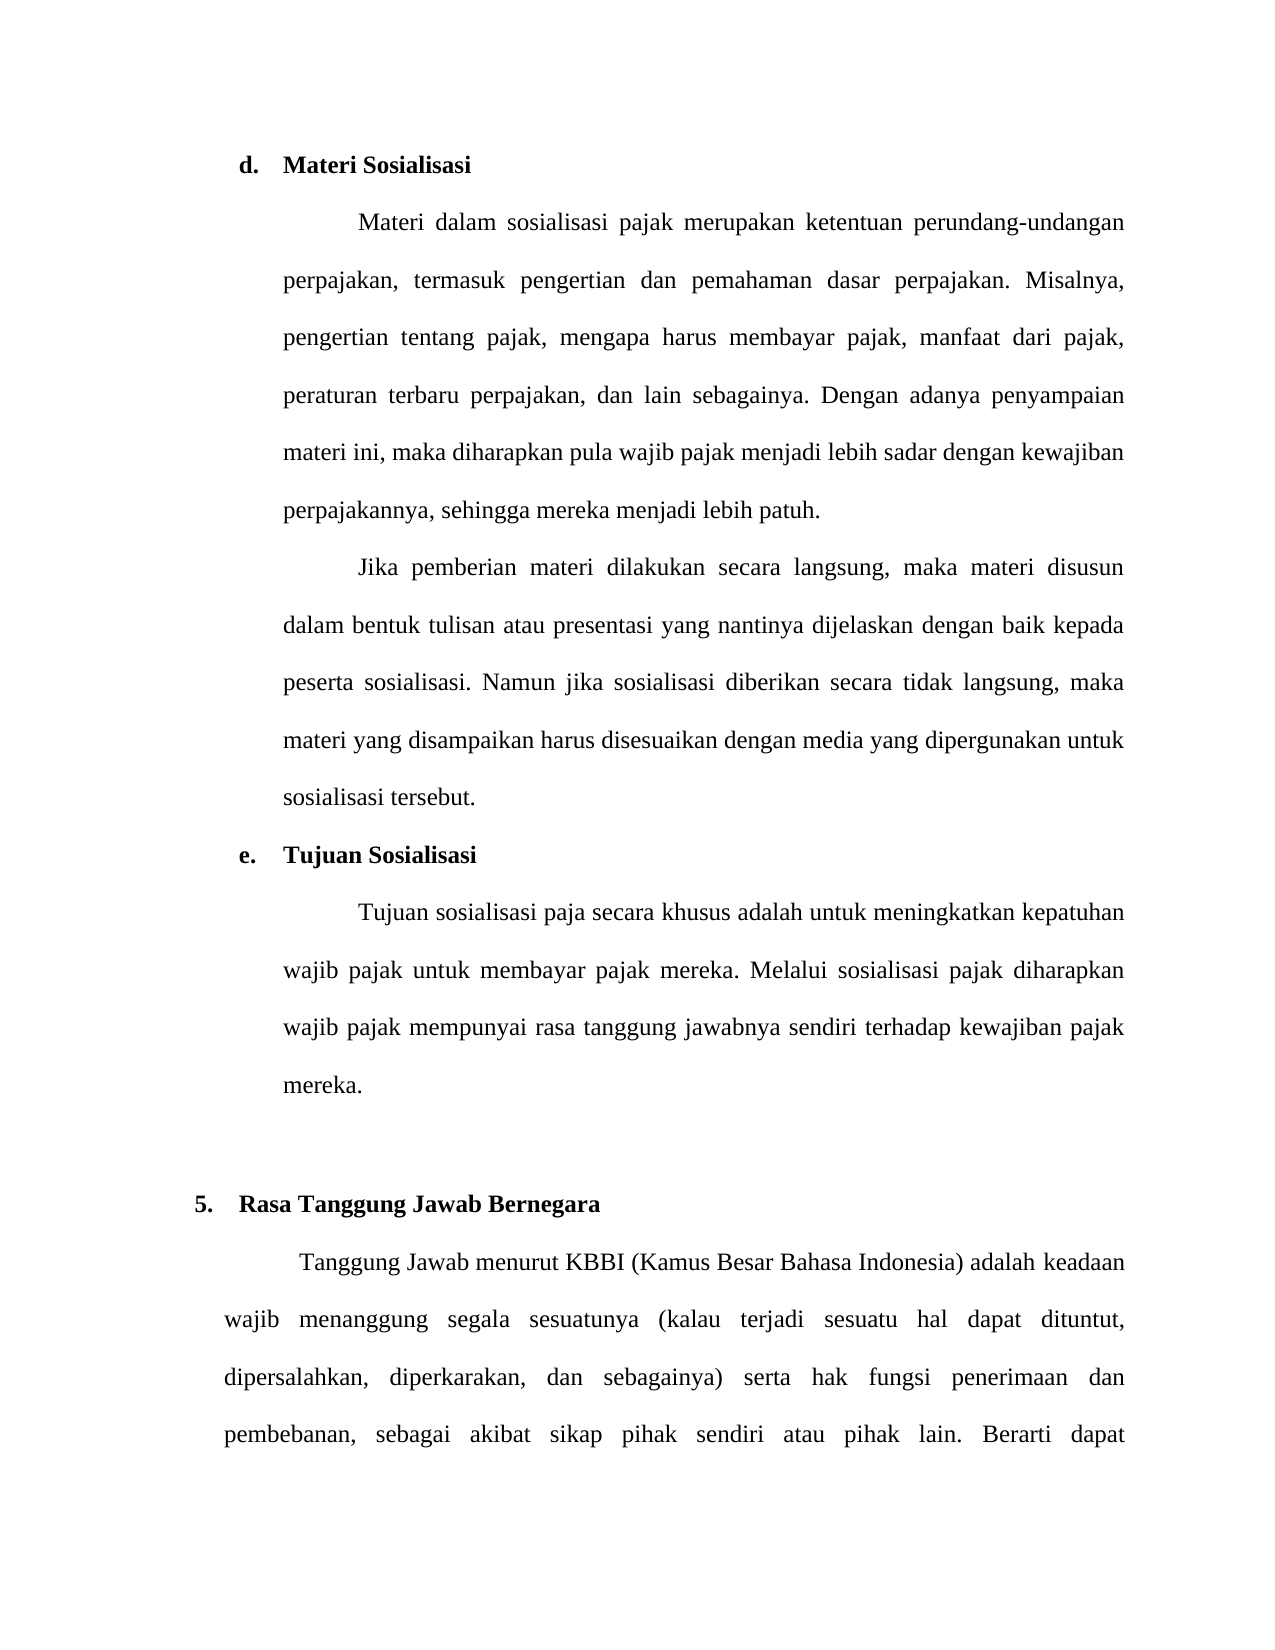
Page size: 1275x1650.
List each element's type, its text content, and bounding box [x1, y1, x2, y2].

list Tujuan Sosialisasi [239, 840, 1125, 869]
list Materi Sosialisasi [239, 150, 1125, 179]
list Rasa Tanggung Jawab Bernegara [194, 1189, 1125, 1218]
text Tujuan sosialisasi paja secara khusus adalah untuk meningkatkan kepatuhan wajib pajak untuk membayar pajak mereka. Melalui sosialisasi pajak diharapkan wajib pajak mempunyai rasa tanggung jawabnya sendiri terhadap kewajiban pajak mereka. [283, 897, 1125, 1099]
text Jika pemberian materi dilakukan secara langsung, maka materi disusun dalam bentuk tulisan atau presentasi yang nantinya dijelaskan dengan baik kepada peserta sosialisasi. Namun jika sosialisasi diberikan secara tidak langsung, maka materi yang disampaikan harus disesuaikan dengan media yang dipergunakan untuk sosialisasi tersebut. [283, 552, 1125, 811]
text Materi dalam sosialisasi pajak merupakan ketentuan perundang-undangan perpajakan, termasuk pengertian dan pemahaman dasar perpajakan. Misalnya, pengertian tentang pajak, mengapa harus membayar pajak, manfaat dari pajak, peraturan terbaru perpajakan, dan lain sebagainya. Dengan adanya penyampaian materi ini, maka diharapkan pula wajib pajak menjadi lebih sadar dengan kewajiban perpajakannya, sehingga mereka menjadi lebih patuh. [283, 207, 1125, 524]
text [224, 1247, 1125, 1448]
